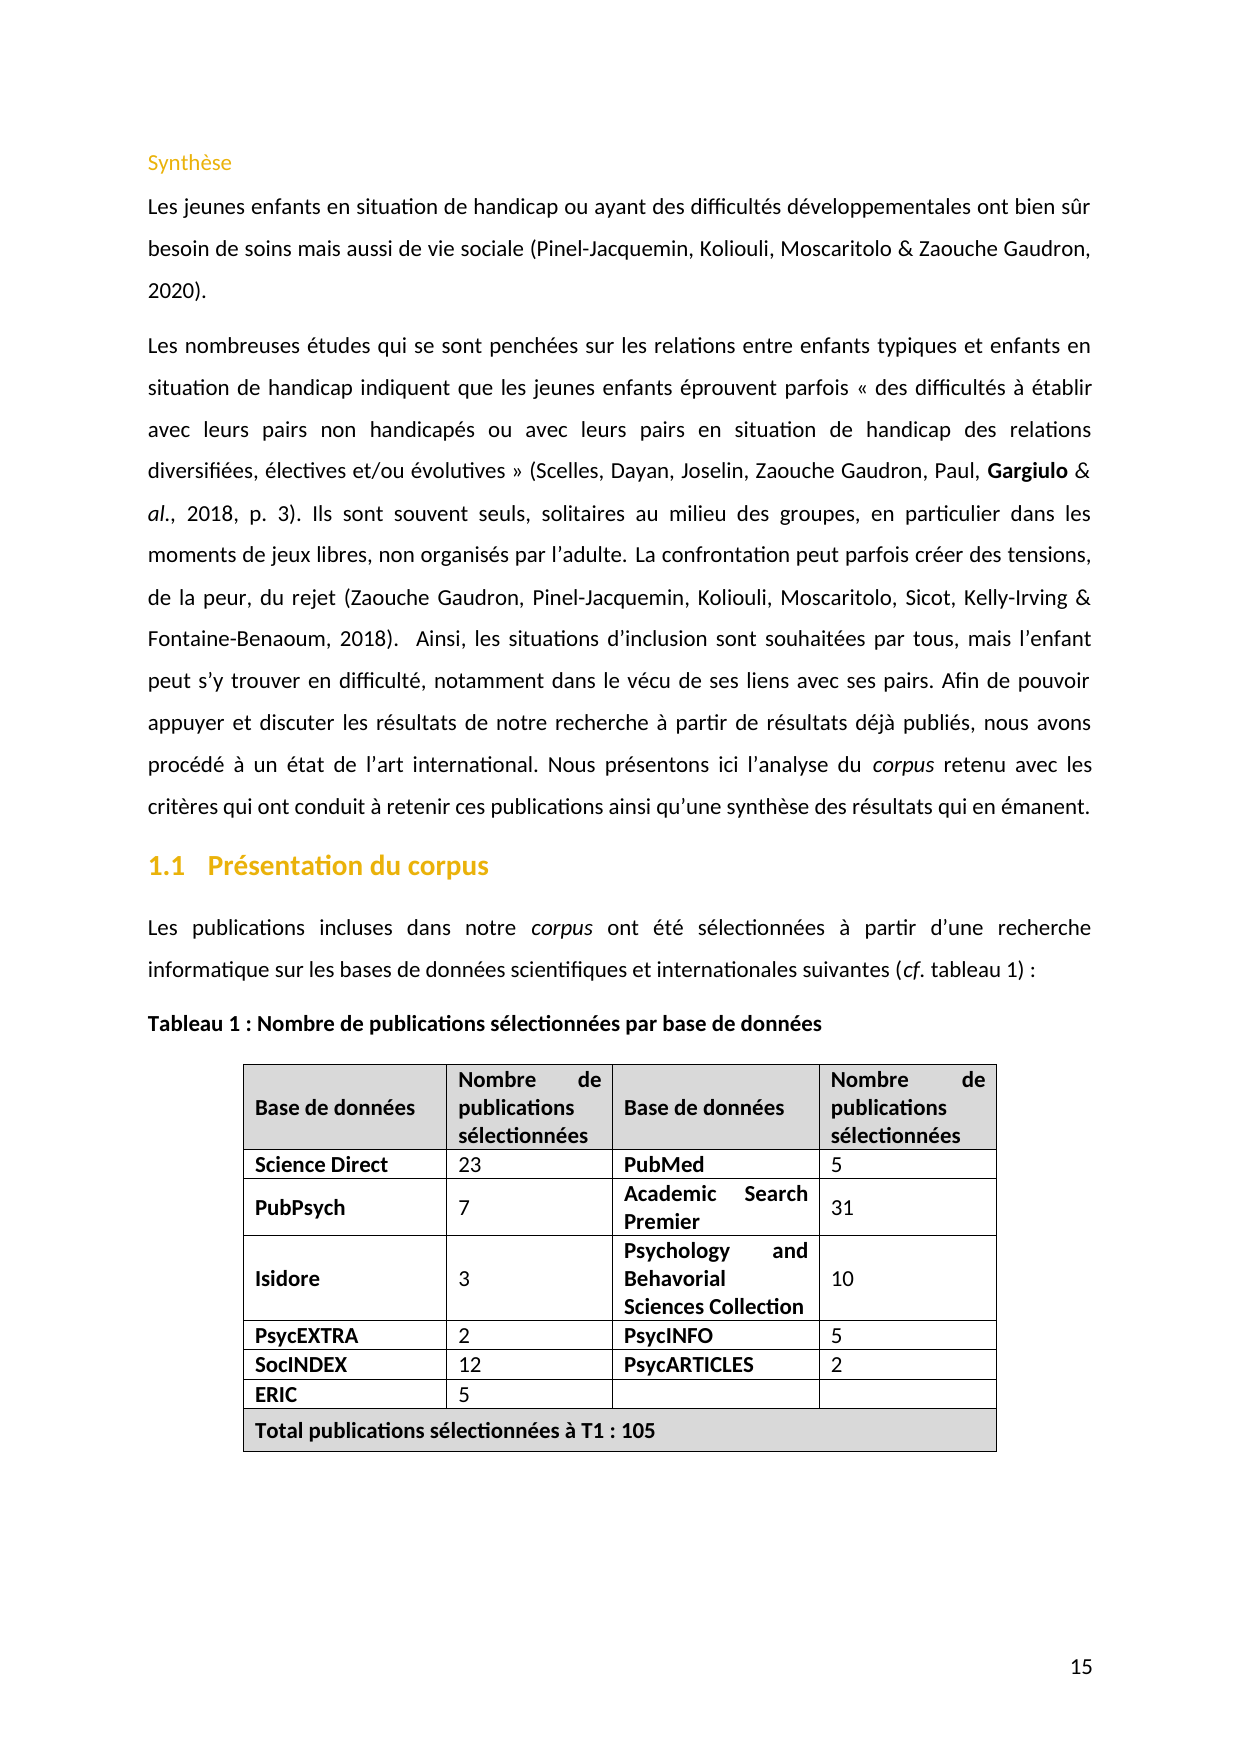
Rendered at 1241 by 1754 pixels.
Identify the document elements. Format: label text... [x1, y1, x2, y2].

table_cell 12 [447, 1350, 612, 1379]
table_cell 7 [447, 1179, 612, 1235]
table_cell 3 [447, 1236, 612, 1320]
table_header Base de données [613, 1065, 819, 1149]
table_cell PsycARTICLES [613, 1350, 819, 1379]
table_cell PubMed [613, 1150, 819, 1178]
table_cell 5 [820, 1321, 996, 1349]
table_cell 5 [820, 1150, 996, 1178]
table_cell 2 [447, 1321, 612, 1349]
table_cell 2 [820, 1350, 996, 1379]
text Les nombreuses études qui se sont penchées sur les relations entre enfants typiques et enfants en situation de handicap indiquent que les jeunes enfants éprouvent parfois « des difficultés à établir avec leurs pairs non handicapés ou avec leurs pairs en situation de handicap des relations diversifiées, électives et/ou évolutives » (Scelles, Dayan, Joselin, Zaouche Gaudron, Paul, Gargiulo & al., 2018, p. 3). Ils sont souvent seuls, solitaires au milieu des groupes, en particulier dans les moments de jeux libres, non organisés par l’adulte. La confrontation peut parfois créer des tensions, de la peur, du rejet (Zaouche Gaudron, Pinel-Jacquemin, Koliouli, Moscaritolo, Sicot, Kelly-Irving & Fontaine-Benaoum, 2018). Ainsi, les situations d’inclusion sont souhaitées par tous, mais l’enfant peut s’y trouver en difficulté, notamment dans le vécu de ses liens avec ses pairs. Afin de pouvoir appuyer et discuter les résultats de notre recherche à partir de résultats déjà publiés, nous avons procédé à un état de l’art international. Nous présentons ici l’analyse du corpus retenu avec les critères qui ont conduit à retenir ces publications ainsi qu’une synthèse des résultats qui en émanent. [148, 331, 1093, 821]
table_cell 23 [447, 1150, 612, 1178]
table_cell ERIC [244, 1380, 446, 1408]
table_cell PubPsych [244, 1179, 446, 1235]
table_header Nombre de publications sélectionnées [820, 1065, 996, 1149]
table_cell [613, 1380, 819, 1408]
subtitle Présentation du corpus [148, 847, 1093, 883]
text Les publications incluses dans notre corpus ont été sélectionnées à partir d’une recherche informatique sur les bases de données scientifiques et internationales suivantes (cf. tableau 1) : [148, 913, 1093, 983]
table_cell PsycINFO [613, 1321, 819, 1349]
table_cell 31 [820, 1179, 996, 1235]
table_cell 10 [820, 1236, 996, 1320]
text Tableau 1 : Nombre de publications sélectionnées par base de données [148, 1009, 1093, 1037]
table_cell Psychology and Behavorial Sciences Collection [613, 1236, 819, 1320]
table_cell Academic Search Premier [613, 1179, 819, 1235]
table_cell PsycEXTRA [244, 1321, 446, 1349]
table_cell Science Direct [244, 1150, 446, 1178]
table_cell [820, 1380, 996, 1408]
table_header Base de données [244, 1065, 446, 1149]
table_cell SocINDEX [244, 1350, 446, 1379]
table_cell Isidore [244, 1236, 446, 1320]
table_header Nombre de publications sélectionnées [447, 1065, 612, 1149]
text Les jeunes enfants en situation de handicap ou ayant des difficultés développementales ont bien sûr besoin de soins mais aussi de vie sociale (Pinel-Jacquemin, Koliouli, Moscaritolo & Zaouche Gaudron, 2020). [148, 192, 1093, 304]
table_cell Total publications sélectionnées à T1 : 105 [244, 1409, 996, 1451]
table_cell 5 [447, 1380, 612, 1408]
